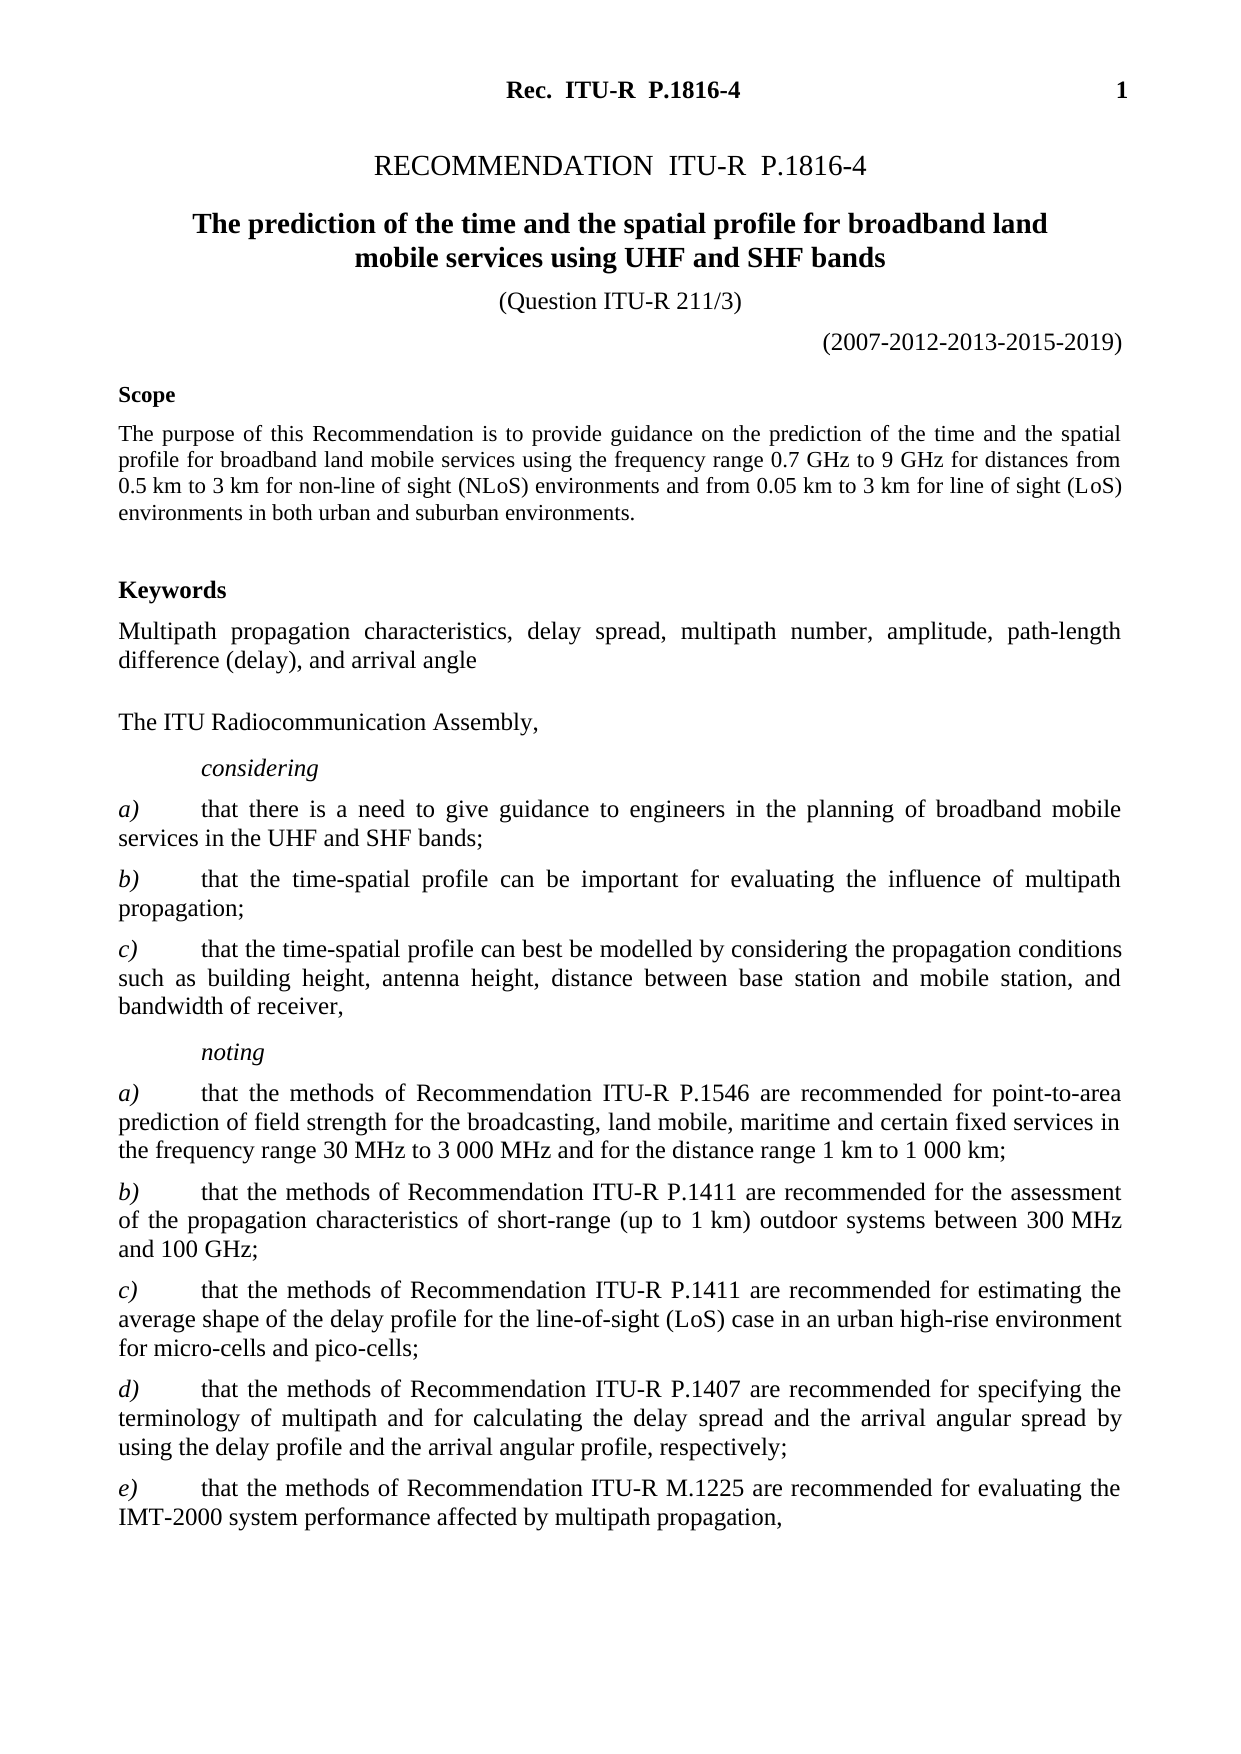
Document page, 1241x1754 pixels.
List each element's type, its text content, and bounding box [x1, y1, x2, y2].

text (2007-2012-2013-2015-2019) [118, 327, 1122, 356]
text b) that the time-spatial profile can be important for evaluating the influence of multipath propagation; [118, 864, 1122, 921]
text a) that there is a need to give guidance to engineers in the planning of broadband mobile services in the UHF and SHF bands; [118, 794, 1122, 851]
text c) that the time-spatial profile can best be modelled by considering the propagation conditions such as building height, antenna height, distance between base station and mobile station, and bandwidth of receiver, [118, 934, 1122, 1020]
text RECOMMENDATION ITU-R P.1816-4 [118, 148, 1122, 181]
text b) that the methods of Recommendation ITU-R P.1411 are recommended for the assessment of the propagation characteristics of short-range (up to 1 km) outdoor systems between 300 MHz and 100 GHz; [118, 1177, 1122, 1263]
text c) that the methods of Recommendation ITU-R P.1411 are recommended for estimating the average shape of the delay profile for the line-of-sight (LoS) case in an urban high-rise environment for micro-cells and pico-cells; [118, 1276, 1122, 1362]
subtitle Keywords [118, 575, 1122, 604]
text Multipath propagation characteristics, delay spread, multipath number, amplitude, path-length difference (delay), and arrival angle [118, 616, 1122, 674]
text The purpose of this Recommendation is to provide guidance on the prediction of the time and the spatial profile for broadband land mobile services using the frequency range 0.7 GHz to 9 GHz for distances from 0.5 km to 3 km for non-line of sight (NLoS) environments and from 0.05 km to 3 km for line of sight (LoS) environments in both urban and suburban environments. [118, 420, 1122, 525]
subtitle Scope [118, 381, 1122, 407]
text e) that the methods of Recommendation ITU-R M.1225 are recommended for evaluating the IMT-2000 system performance affected by multipath propagation, [118, 1473, 1122, 1531]
title The ITU Radiocommunication Assembly, [118, 707, 1122, 736]
text noting [201, 1037, 1122, 1066]
title The prediction of the time and the spatial profile for broadband land mobile services using UHF and SHF bands [118, 206, 1122, 273]
text a) that the methods of Recommendation ITU-R P.1546 are recommended for point-to-area prediction of field strength for the broadcasting, land mobile, maritime and certain fixed services in the frequency range 30 MHz to 3 000 MHz and for the distance range 1 km to 1 000 km; [118, 1078, 1122, 1164]
text considering [201, 753, 1122, 781]
text (Question ITU-R 211/3) [118, 286, 1122, 314]
text d) that the methods of Recommendation ITU-R P.1407 are recommended for specifying the terminology of multipath and for calculating the delay spread and the arrival angular spread by using the delay profile and the arrival angular profile, respectively; [118, 1374, 1122, 1461]
